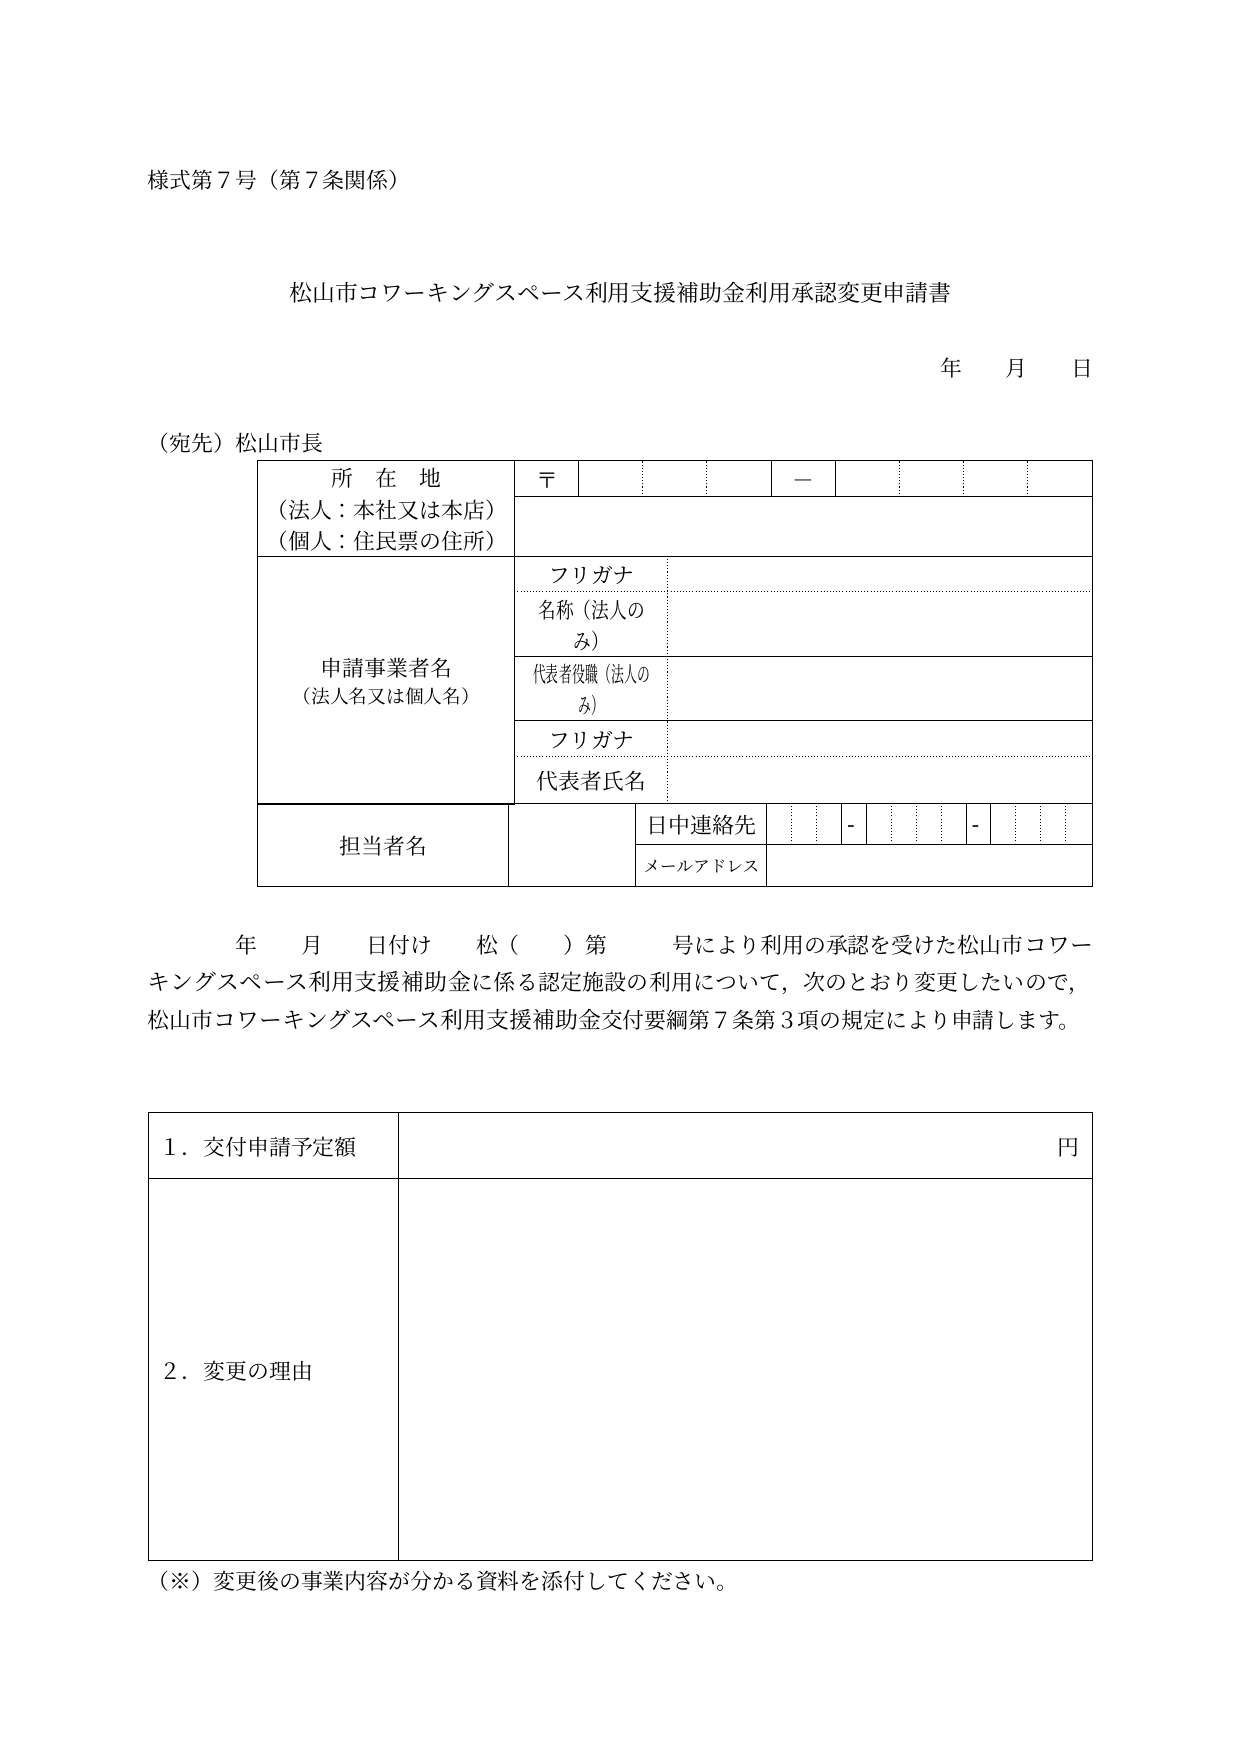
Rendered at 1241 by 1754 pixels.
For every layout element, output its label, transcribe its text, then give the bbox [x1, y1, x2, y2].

table_header [963, 461, 1027, 496]
table_cell [767, 845, 1092, 886]
table_cell [668, 557, 1092, 591]
table_header 所 在 地 （法人：本社又は本店） （個人：住民票の住所） [258, 461, 514, 556]
table_header 〒 [515, 461, 578, 496]
table_cell [515, 497, 1092, 556]
table_cell フリガナ [515, 557, 668, 591]
table_cell [1016, 804, 1041, 844]
table_cell 名称（法人のみ） [515, 591, 668, 656]
table_cell - [967, 804, 990, 844]
table_cell メールアドレス [636, 845, 766, 886]
table_cell [991, 804, 1016, 844]
table_cell 代表者氏名 [515, 756, 668, 803]
table_cell 申請事業者名 （法人名又は個人名） [258, 557, 514, 803]
table_cell [668, 721, 1092, 756]
table_header 円 [399, 1113, 1092, 1178]
table_cell [792, 804, 817, 844]
text 年 月 日 [148, 348, 1093, 385]
table_header － [772, 461, 835, 496]
table_header [1028, 461, 1092, 496]
text 様式第７号（第７条関係） [148, 160, 1093, 198]
text 松山市コワーキングスペース利用支援補助金利用承認変更申請書 [148, 273, 1093, 310]
text 年 月 日付け 松（ ）第 号により利用の承認を受けた松山市コワーキングスペース利用支援補助金に係る認定施設の利用について，次のとおり変更したいので，松山市コワーキングスペース利用支援補助金交付要綱第７条第３項の規定により申請します。 [148, 925, 1093, 1037]
table_cell 代表者役職（法人のみ） [515, 657, 668, 720]
table_cell [668, 657, 1092, 720]
table_cell [668, 756, 1092, 803]
text （※）変更後の事業内容が分かる資料を添付してください。 [148, 1561, 1093, 1598]
table_header [707, 461, 771, 496]
table_cell ２．変更の理由 [149, 1179, 398, 1560]
table_cell [916, 804, 941, 844]
table_header [643, 461, 707, 496]
table_cell [509, 804, 635, 886]
text （宛先）松山市長 [148, 423, 1093, 460]
table_header [579, 461, 643, 496]
table_cell [941, 804, 966, 844]
table_cell フリガナ [515, 721, 668, 756]
table_cell [1041, 804, 1065, 844]
table_cell - [842, 804, 866, 844]
table_cell 日中連絡先 [636, 804, 766, 844]
table_cell [867, 804, 891, 844]
table_header １．交付申請予定額 [149, 1113, 398, 1178]
table_cell [399, 1179, 1092, 1560]
table_cell [817, 804, 841, 844]
table_cell [767, 804, 792, 844]
table_cell [891, 804, 916, 844]
table_header [899, 461, 963, 496]
table_cell [668, 591, 1092, 656]
table_header [836, 461, 899, 496]
table_cell [1065, 804, 1092, 844]
table_cell 担当者名 [258, 805, 508, 886]
